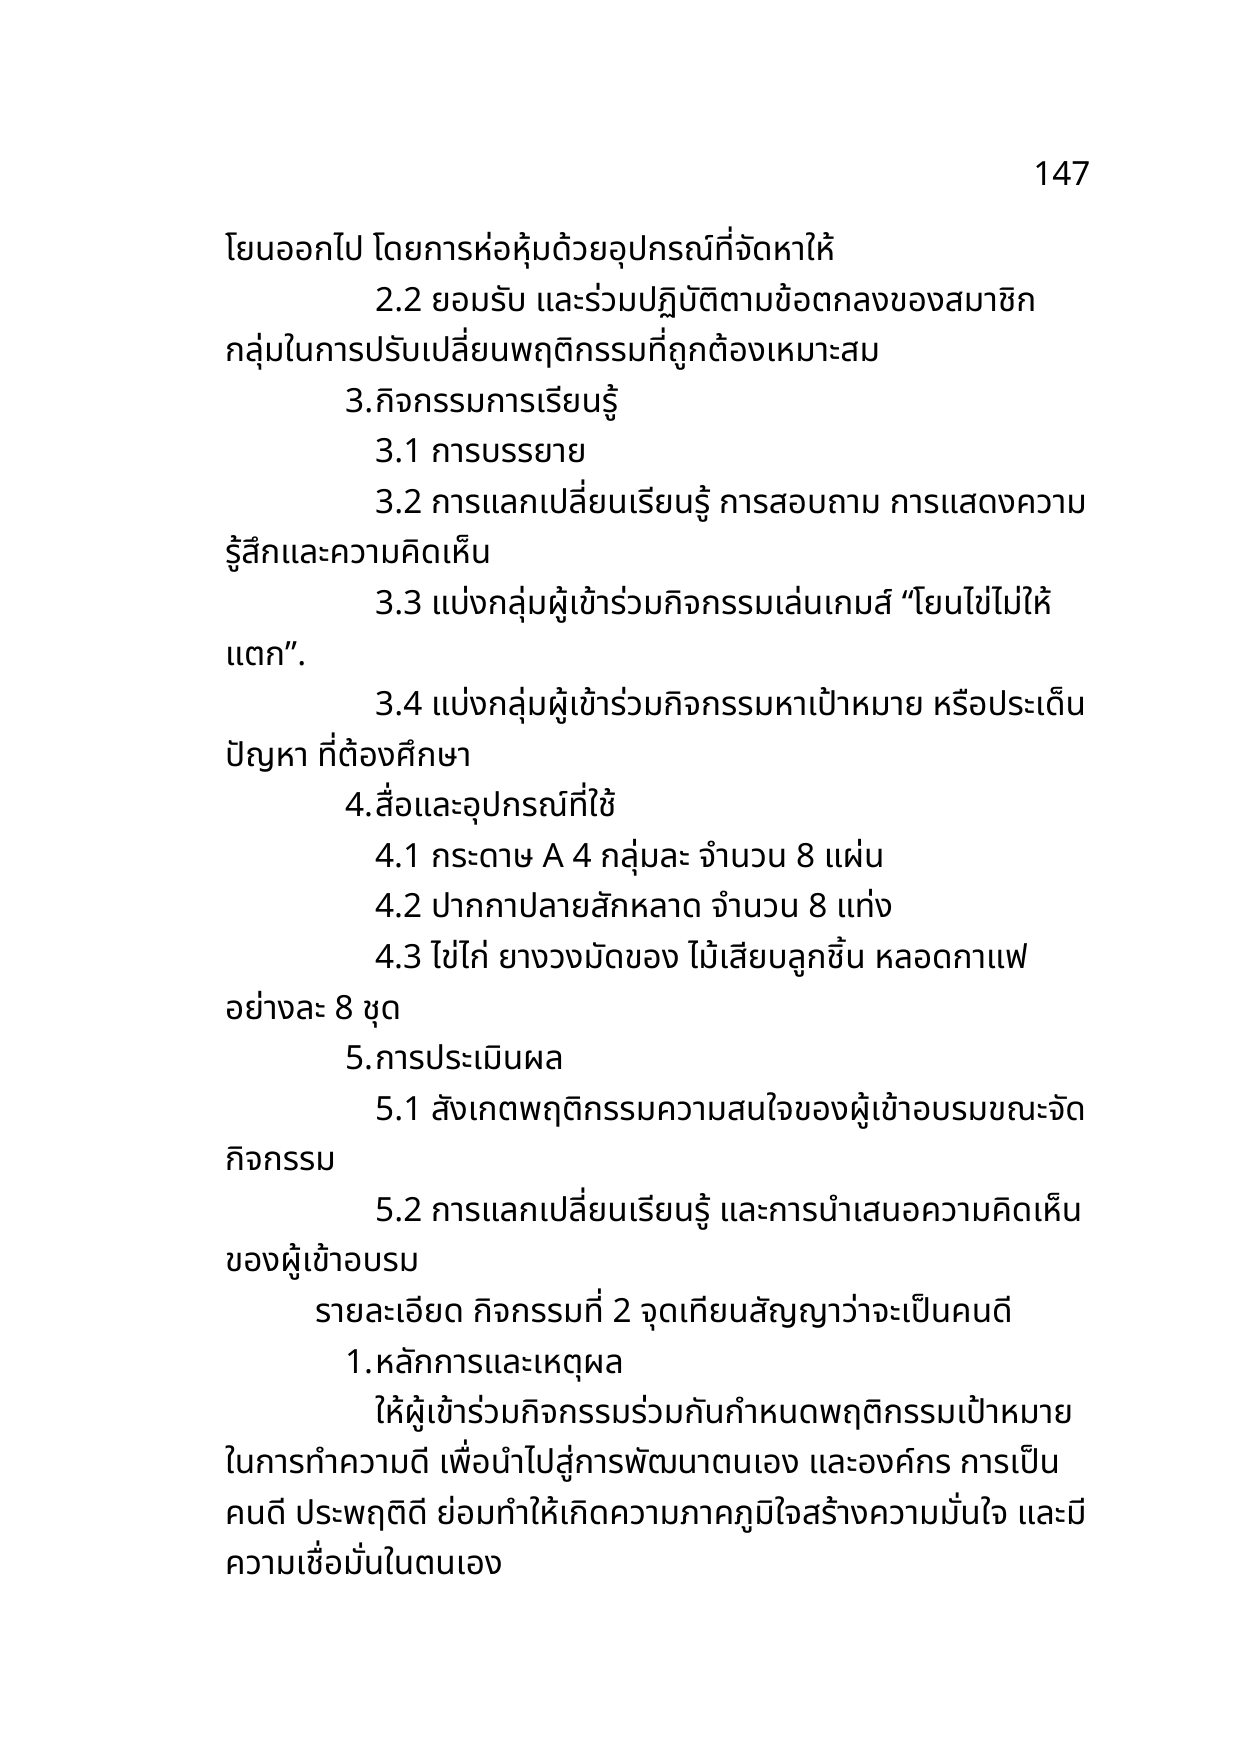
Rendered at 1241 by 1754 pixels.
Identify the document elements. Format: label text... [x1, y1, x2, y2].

text 4.2 ปากกาปลายสักหลาด จำนวน 8 แท่ง [225, 882, 1090, 933]
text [225, 225, 1090, 275]
text 5.2 การแลกเปลี่ยนเรียนรู้ และการนำเสนอความคิดเห็นของผู้เข้าอบรม [225, 1186, 1090, 1287]
text ให้ผู้เข้าร่วมกิจกรรมร่วมกันกำหนดพฤติกรรมเป้าหมายในการทำความดี เพื่อนำไปสู่การพัฒนาตนเอง และองค์กร การเป็นคนดี ประพฤติดี ย่อมทำให้เกิดความภาคภูมิใจสร้างความมั่นใจ และมีความเชื่อมั่นในตนเอง [225, 1388, 1090, 1590]
text 4.1 กระดาษ A 4 กลุ่มละ จำนวน 8 แผ่น [225, 832, 1090, 882]
text 5. การประเมินผล [225, 1034, 1090, 1085]
text 3.3 แบ่งกลุ่มผู้เข้าร่วมกิจกรรมเล่นเกมส์ “โยนไข่ไม่ให้แตก”. [225, 579, 1090, 680]
text 1. หลักการและเหตุผล [225, 1337, 1090, 1388]
text 2.2 ยอมรับ และร่วมปฏิบัติตามข้อตกลงของสมาชิกกลุ่มในการปรับเปลี่ยนพฤติกรรมที่ถูกต้องเหมาะสม [225, 275, 1090, 376]
text 3.4 แบ่งกลุ่มผู้เข้าร่วมกิจกรรมหาเป้าหมาย หรือประเด็นปัญหา ที่ต้องศึกษา [225, 680, 1090, 781]
text 5.1 สังเกตพฤติกรรมความสนใจของผู้เข้าอบรมขณะจัดกิจกรรม [225, 1085, 1090, 1186]
text 3.2 การแลกเปลี่ยนเรียนรู้ การสอบถาม การแสดงความรู้สึกและความคิดเห็น [225, 478, 1090, 579]
text 4.3 ไข่ไก่ ยางวงมัดของ ไม้เสียบลูกชิ้น หลอดกาแฟ อย่างละ 8 ชุด [225, 933, 1090, 1034]
text 3. กิจกรรมการเรียนรู้ [225, 376, 1090, 427]
text 4. สื่อและอุปกรณ์ที่ใช้ [225, 781, 1090, 832]
text 3.1 การบรรยาย [225, 427, 1090, 478]
text รายละเอียด กิจกรรมที่ 2 จุดเทียนสัญญาว่าจะเป็นคนดี [225, 1287, 1090, 1337]
